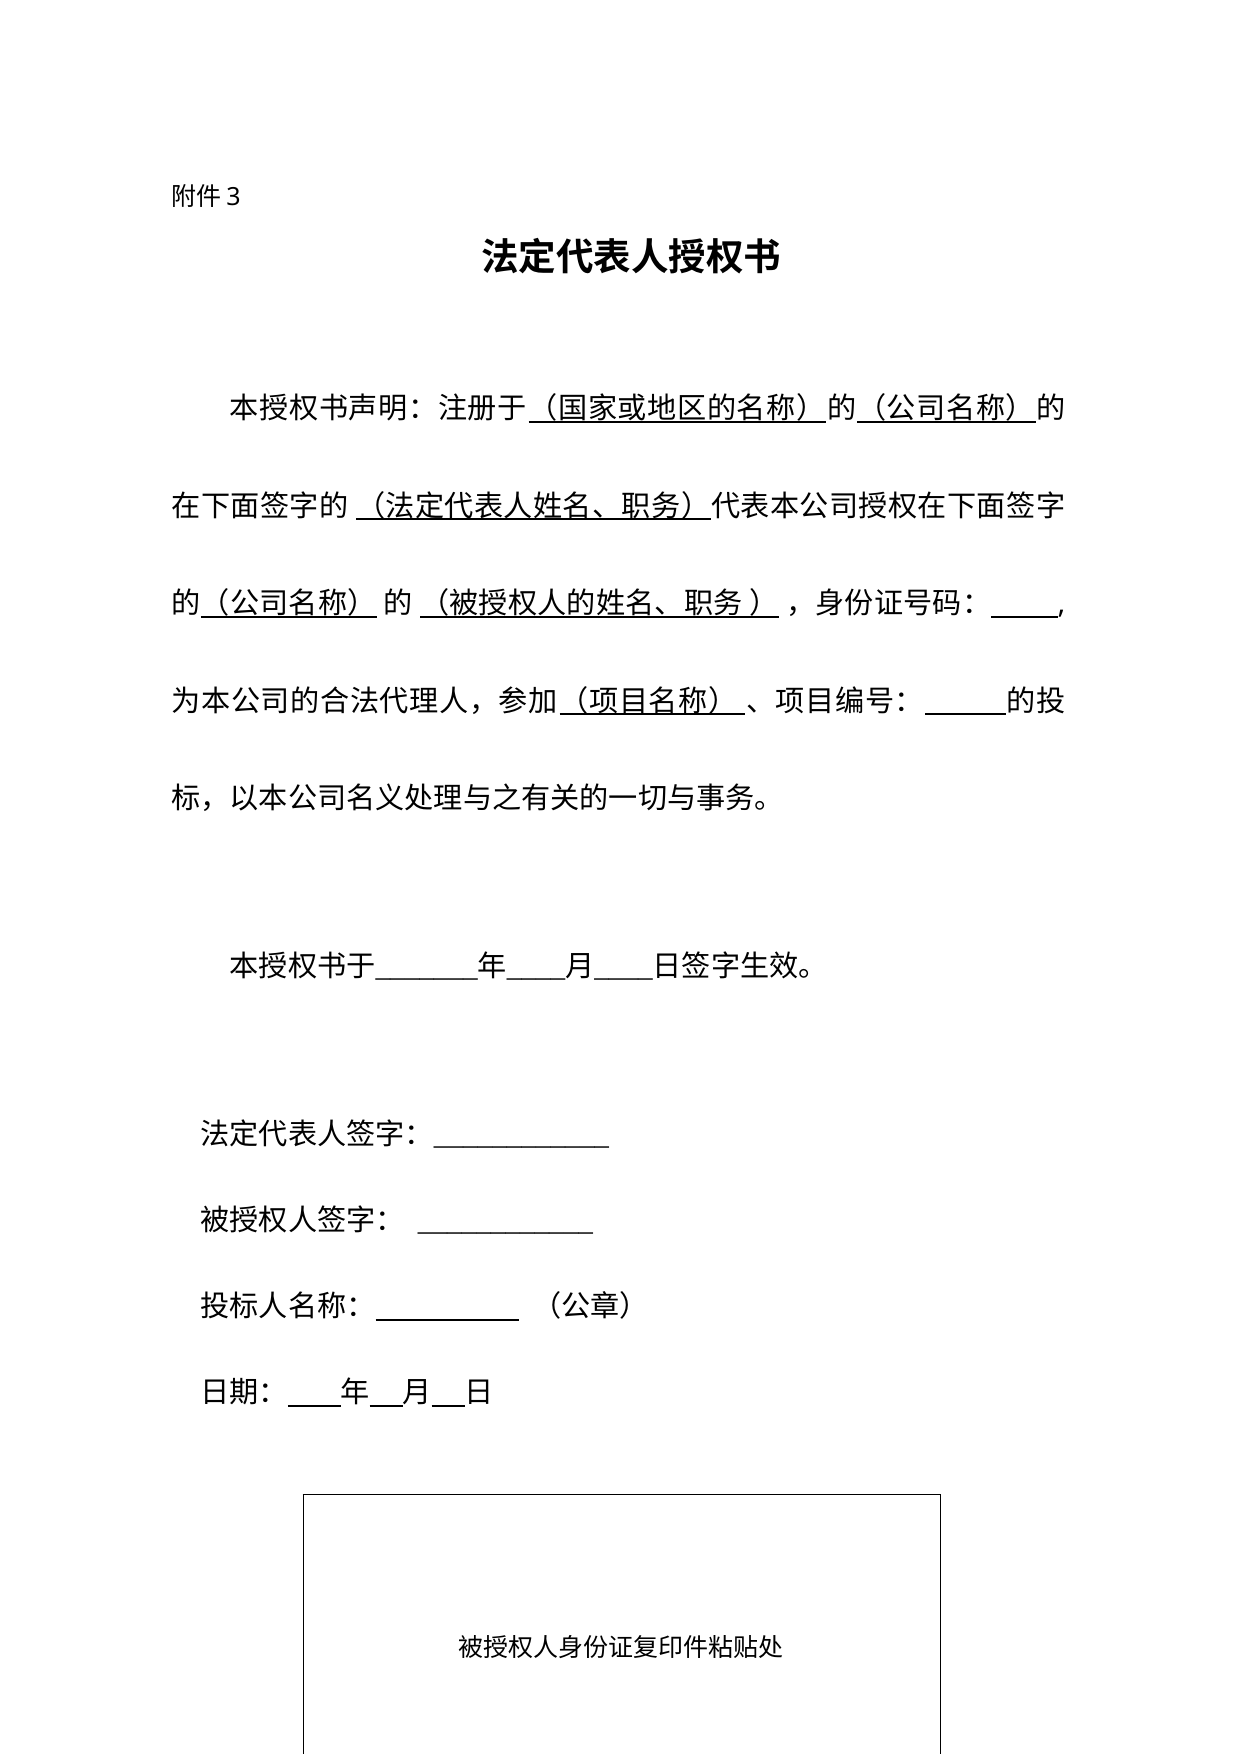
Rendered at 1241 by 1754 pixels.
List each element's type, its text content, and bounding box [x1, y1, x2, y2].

text 法定代表人签字：____________ [171, 1099, 1065, 1164]
text 本授权书声明：注册于（国家或地区的名称）的（公司名称）的在下面签字的 （法定代表人姓名、职务）代表本公司授权在下面签字的（公司名称） 的 （被授权人的姓名、职务 ） ，身份证号码： ,为本公司的合法代理人，参加（项目名称） 、项目编号： 的投标，以本公司名义处理与之有关的一切与事务。 [171, 373, 1065, 828]
text 法定代表人授权书 [156, 227, 1106, 281]
text 本授权书于_______年____月____日签字生效。 [171, 931, 1065, 996]
text 投标人名称： （公章） [171, 1271, 1106, 1336]
text 日期： 年 月 日 [171, 1358, 1106, 1423]
text 附件3 [171, 162, 1066, 227]
text 被授权人签字： ____________ [171, 1185, 1065, 1250]
